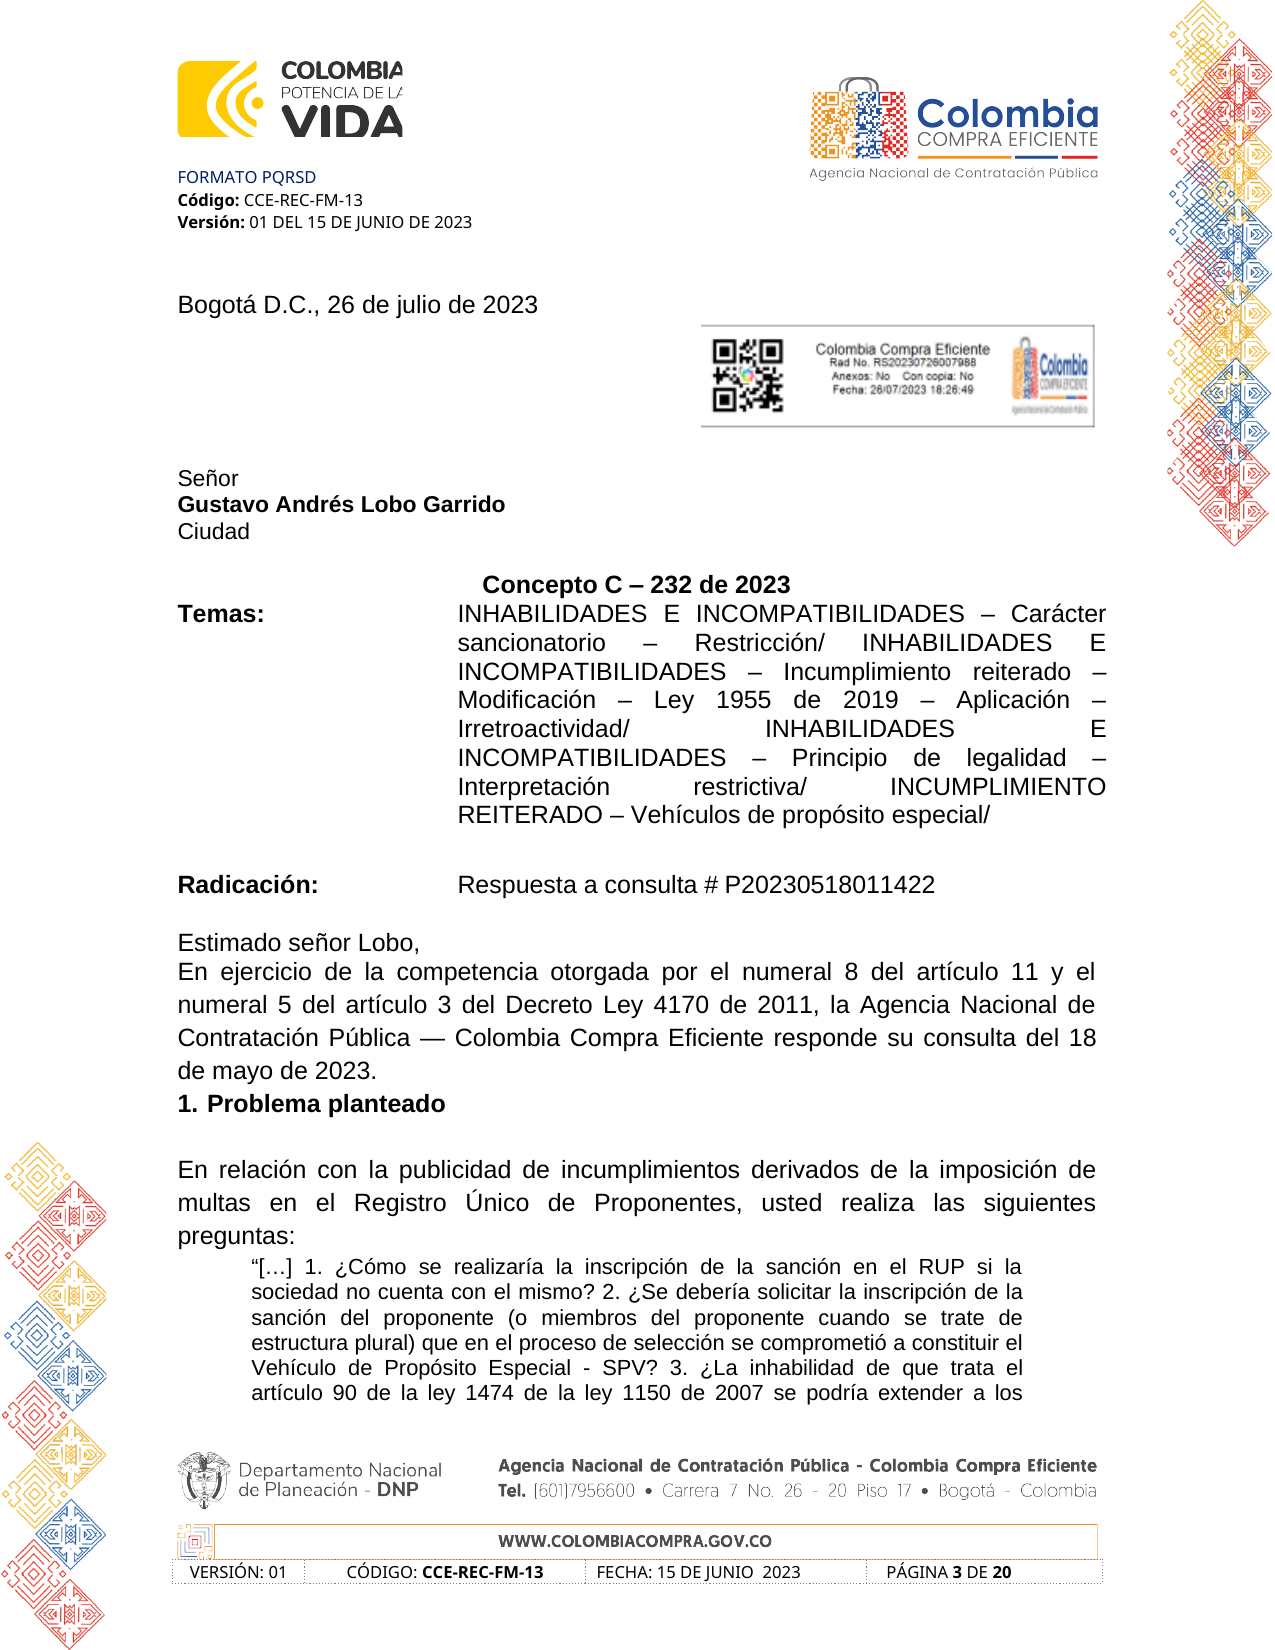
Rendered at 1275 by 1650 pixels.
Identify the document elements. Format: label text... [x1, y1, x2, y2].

text Ciudad [177, 518, 1098, 544]
picture [177, 61, 402, 137]
picture [701, 319, 1098, 437]
table_header Temas: [177, 599, 457, 858]
picture [1165, 0, 1272, 544]
list Problema planteado [177, 1089, 1098, 1118]
text En ejercicio de la competencia otorgada por el numeral 8 del artículo 11 y el numeral 5 del artículo 3 del Decreto Ley 4170 de 2011, la Agencia Nacional de Contratación Pública ― Colombia Compra Eficiente responde su consulta del 18 de mayo de 2023. [177, 957, 1098, 1084]
text Gustavo Andrés Lobo Garrido [177, 491, 1098, 518]
table_header INHABILIDADES E INCOMPATIBILIDADES – Carácter sancionatorio – Restricción/ INHABILIDADES E INCOMPATIBILIDADES – Incumplimiento reiterado – Modificación – Ley 1955 de 2019 – Aplicación – Irretroactividad/ INHABILIDADES E INCOMPATIBILIDADES – Principio de legalidad – Interpretación restrictiva/ INCUMPLIMIENTO REITERADO – Vehículos de propósito especial/ [457, 599, 1107, 858]
table_cell Radicación: [177, 858, 457, 899]
text Estimado señor Lobo, [177, 928, 1098, 957]
picture [0, 1141, 106, 1648]
table_cell Respuesta a consulta # P20230518011422 [457, 858, 1107, 899]
picture [809, 77, 1098, 181]
text Bogotá D.C., 26 de julio de 2023 [177, 290, 1098, 319]
picture [177, 1452, 1098, 1560]
text Señor [177, 465, 1098, 491]
text Concepto C ‒ 232 de 2023 [177, 571, 1098, 599]
text En relación con la publicidad de incumplimientos derivados de la imposición de multas en el Registro Único de Proponentes, usted realiza las siguientes preguntas: [177, 1155, 1098, 1250]
